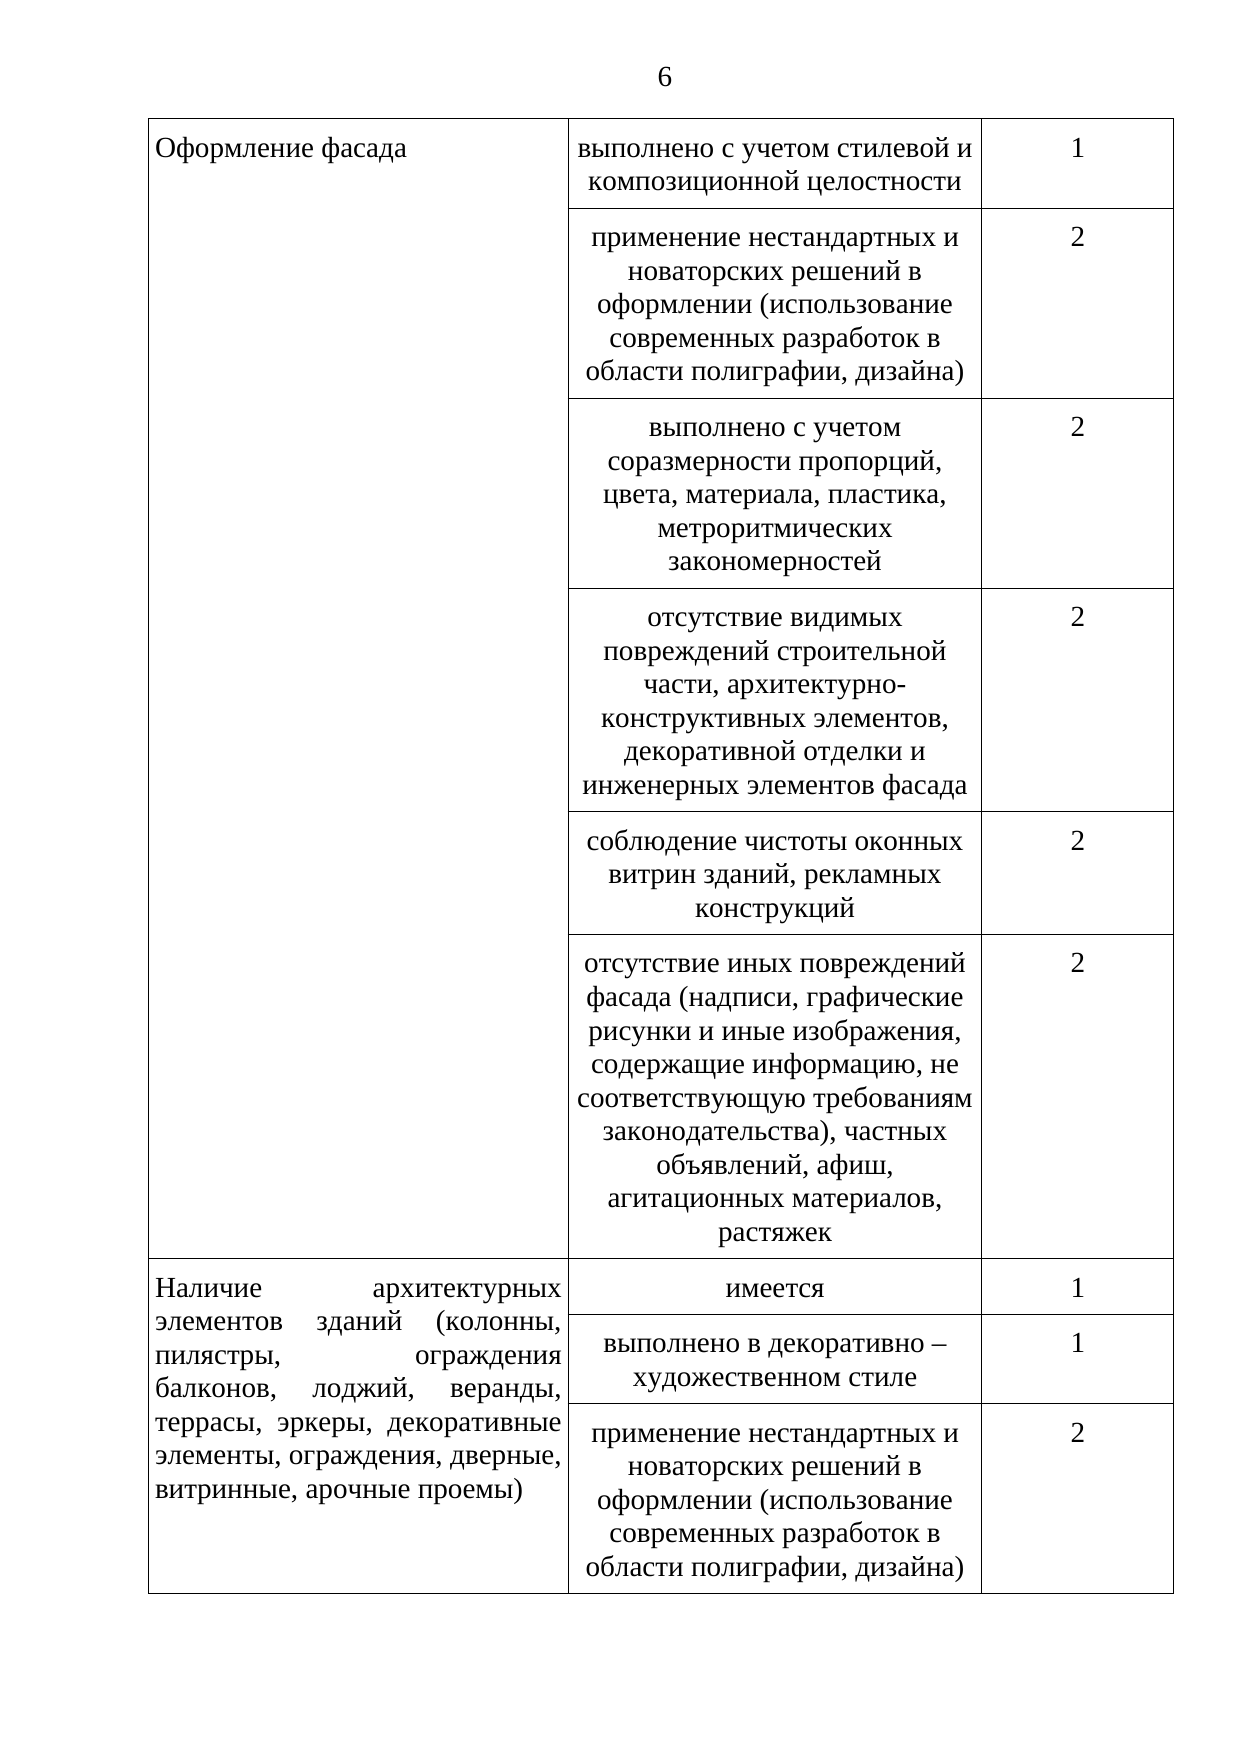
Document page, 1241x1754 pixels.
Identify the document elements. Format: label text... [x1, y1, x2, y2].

table_cell отсутствие иных повреждений фасада (надписи, графические рисунки и иные изображения, содержащие информацию, не соответствующую требованиям законодательства), частных объявлений, афиш, агитационных материалов, растяжек [569, 935, 981, 1258]
table_cell соблюдение чистоты оконных витрин зданий, рекламных конструкций [569, 812, 981, 934]
table_cell выполнено с учетом соразмерности пропорций, цвета, материала, пластика, метроритмических закономерностей [569, 399, 981, 587]
table_cell имеется [569, 1259, 981, 1314]
table_cell 2 [982, 935, 1173, 1258]
table_cell 2 [982, 209, 1173, 397]
table_cell отсутствие видимых повреждений строительной части, архитектурно-конструктивных элементов, декоративной отделки и инженерных элементов фасада [569, 589, 981, 811]
table_cell применение нестандартных и новаторских решений в оформлении (использование современных разработок в области полиграфии, дизайна) [569, 209, 981, 397]
table_cell 2 [982, 399, 1173, 587]
table_cell 2 [982, 1404, 1173, 1593]
table_cell 2 [982, 589, 1173, 811]
table_cell 2 [982, 812, 1173, 934]
table_cell 1 [982, 1259, 1173, 1314]
table_cell выполнено в декоративно – художественном стиле [569, 1315, 981, 1403]
table_cell выполнено с учетом стилевой и композиционной целостности [569, 119, 981, 207]
table_cell 1 [982, 119, 1173, 207]
table_cell Оформление фасада [149, 119, 568, 1258]
table_cell применение нестандартных и новаторских решений в оформлении (использование современных разработок в области полиграфии, дизайна) [569, 1404, 981, 1593]
table_cell 1 [982, 1315, 1173, 1403]
table_cell Наличие архитектурных элементов зданий (колонны, пилястры, ограждения балконов, лоджий, веранды, террасы, эркеры, декоративные элементы, ограждения, дверные, витринные, арочные проемы) [149, 1259, 568, 1593]
